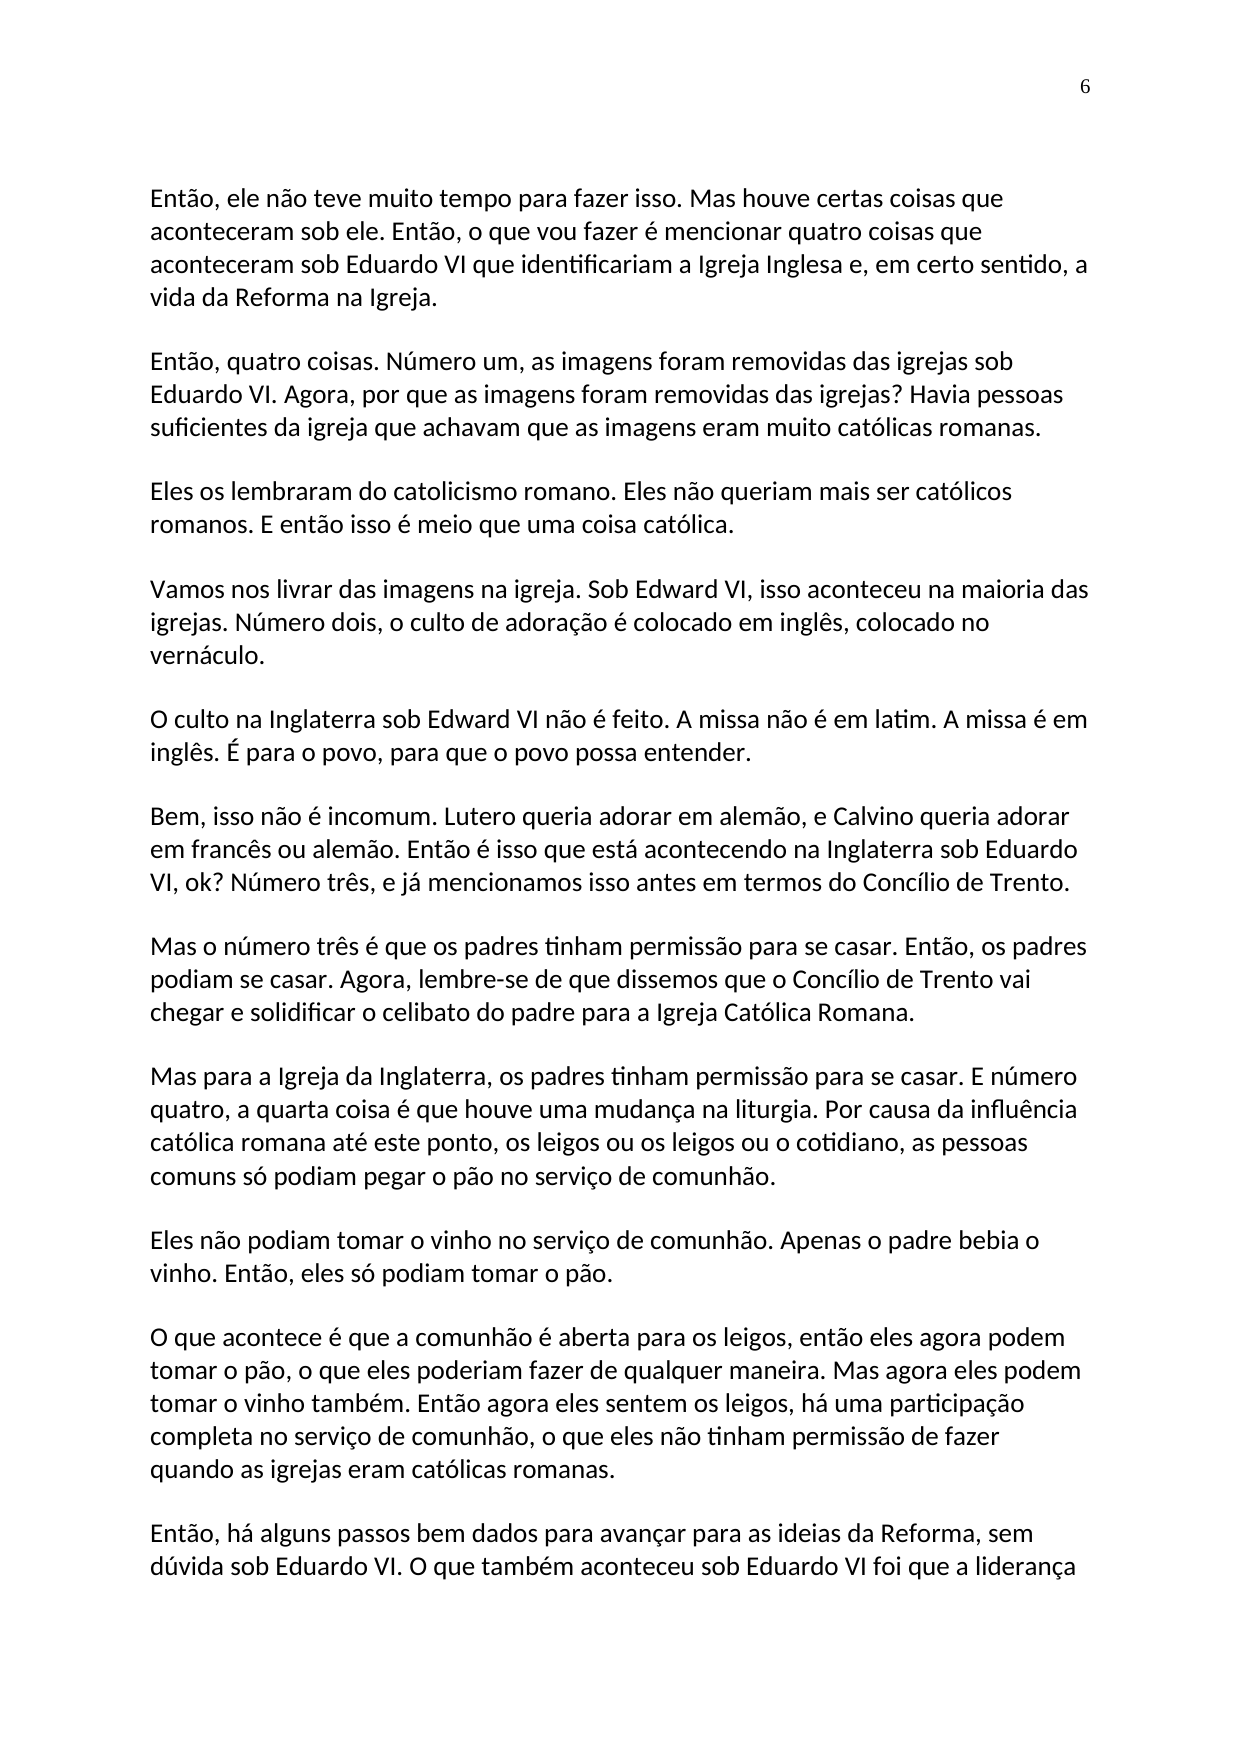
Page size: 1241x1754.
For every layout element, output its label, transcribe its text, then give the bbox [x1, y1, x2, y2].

text Eles os lembraram do catolicismo romano. Eles não queriam mais ser católicos romanos. E então isso é meio que uma coisa católica. [150, 474, 1090, 541]
text Eles não podiam tomar o vinho no serviço de comunhão. Apenas o padre bebia o vinho. Então, eles só podiam tomar o pão. [150, 1223, 1090, 1289]
text O que acontece é que a comunhão é aberta para os leigos, então eles agora podem tomar o pão, o que eles poderiam fazer de qualquer maneira. Mas agora eles podem tomar o vinho também. Então agora eles sentem os leigos, há uma participação completa no serviço de comunhão, o que eles não tinham permissão de fazer quando as igrejas eram católicas romanas. [150, 1320, 1090, 1485]
text Mas o número três é que os padres tinham permissão para se casar. Então, os padres podiam se casar. Agora, lembre-se de que dissemos que o Concílio de Trento vai chegar e solidificar o celibato do padre para a Igreja Católica Romana. [150, 929, 1090, 1028]
text Vamos nos livrar das imagens na igreja. Sob Edward VI, isso aconteceu na maioria das igrejas. Número dois, o culto de adoração é colocado em inglês, colocado no vernáculo. [150, 572, 1090, 671]
text Mas para a Igreja da Inglaterra, os padres tinham permissão para se casar. E número quatro, a quarta coisa é que houve uma mudança na liturgia. Por causa da influência católica romana até este ponto, os leigos ou os leigos ou o cotidiano, as pessoas comuns só podiam pegar o pão no serviço de comunhão. [150, 1059, 1090, 1192]
text Então, ele não teve muito tempo para fazer isso. Mas houve certas coisas que aconteceram sob ele. Então, o que vou fazer é mencionar quatro coisas que aconteceram sob Eduardo VI que identificariam a Igreja Inglesa e, em certo sentido, a vida da Reforma na Igreja. [150, 181, 1090, 313]
text Então, quatro coisas. Número um, as imagens foram removidas das igrejas sob Eduardo VI. Agora, por que as imagens foram removidas das igrejas? Havia pessoas suficientes da igreja que achavam que as imagens eram muito católicas romanas. [150, 344, 1090, 443]
text Bem, isso não é incomum. Lutero queria adorar em alemão, e Calvino queria adorar em francês ou alemão. Então é isso que está acontecendo na Inglaterra sob Eduardo VI, ok? Número três, e já mencionamos isso antes em termos do Concílio de Trento. [150, 799, 1090, 898]
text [150, 1516, 1090, 1582]
text O culto na Inglaterra sob Edward VI não é feito. A missa não é em latim. A missa é em inglês. É para o povo, para que o povo possa entender. [150, 702, 1090, 768]
